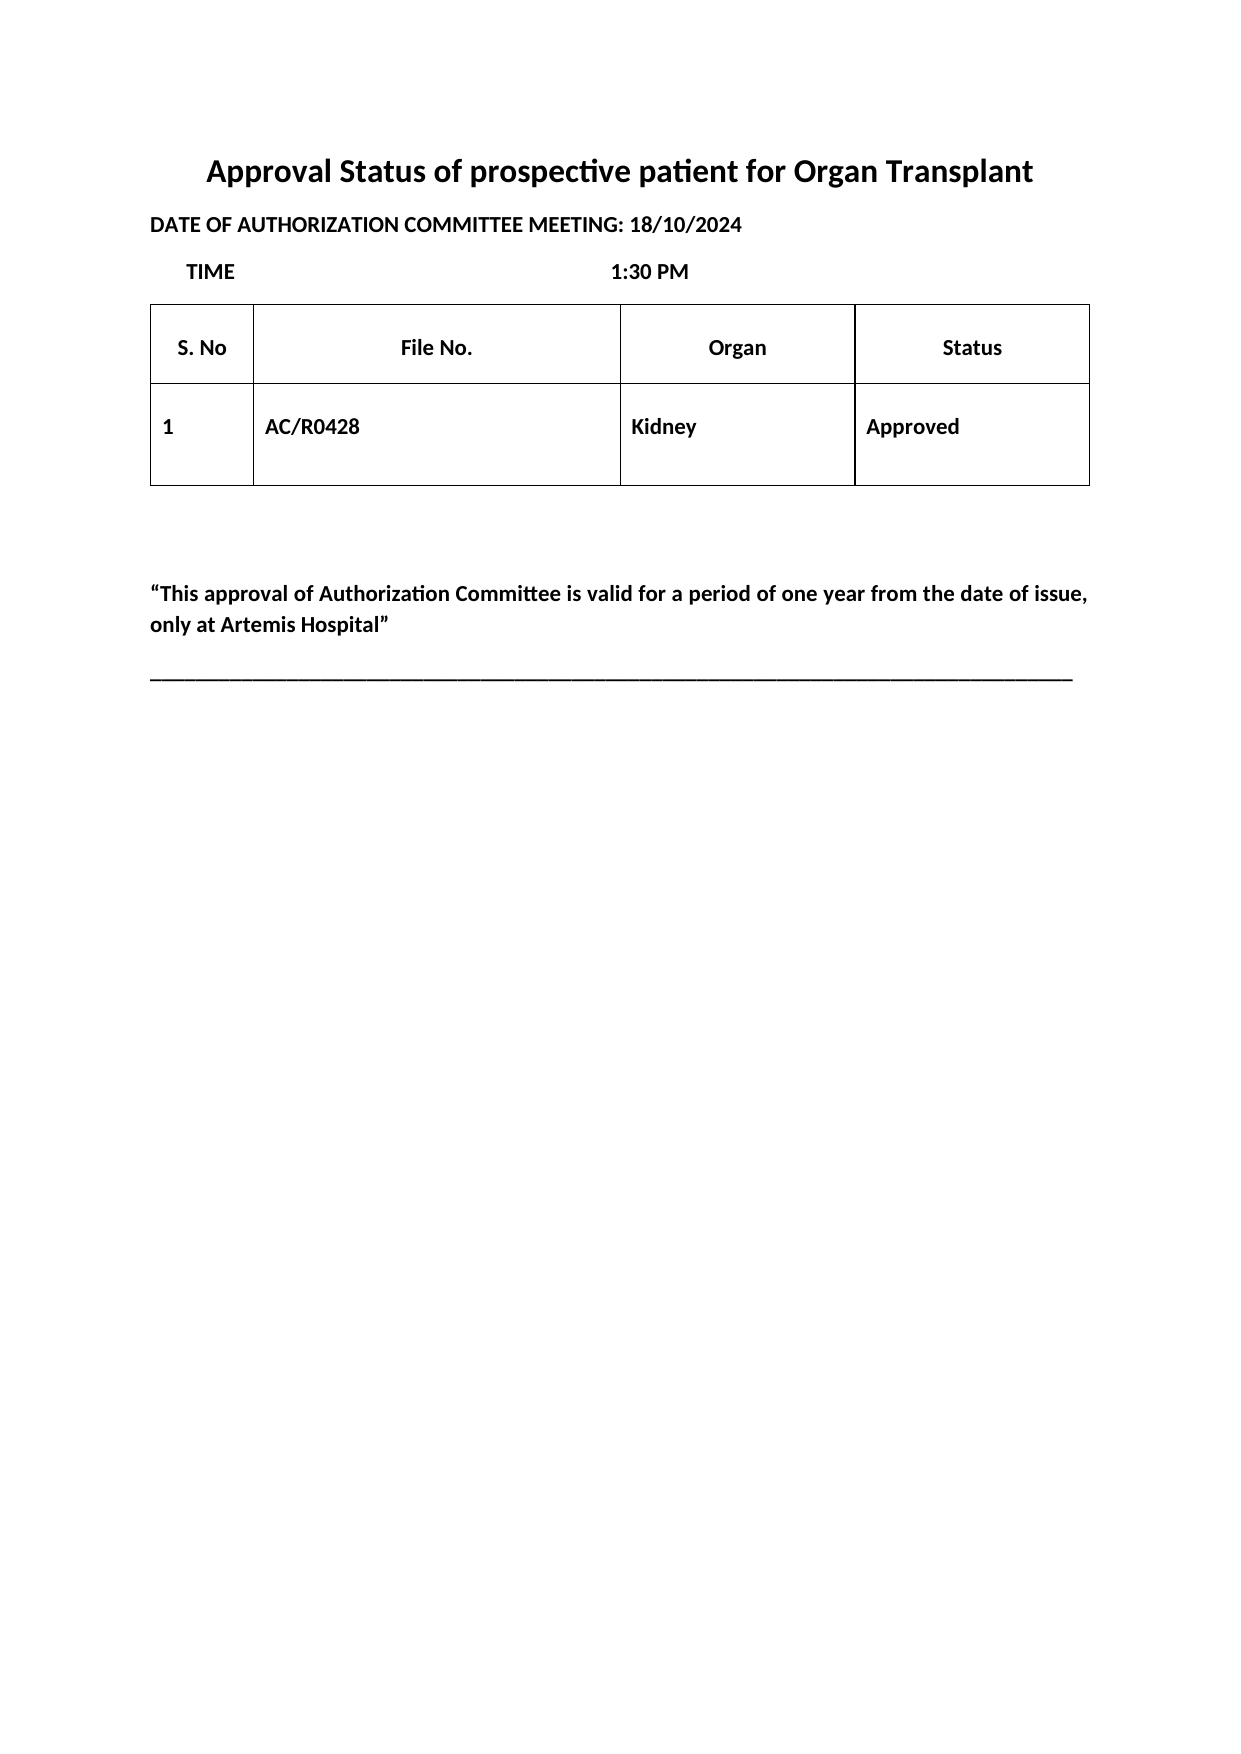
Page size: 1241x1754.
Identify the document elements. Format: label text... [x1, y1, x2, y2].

table_header Organ [621, 305, 854, 383]
table_cell Kidney [621, 384, 854, 485]
text “This approval of Authorization Committee is valid for a period of one year from the date of issue, only at Artemis Hospital” [150, 579, 1090, 638]
table_header Status [856, 305, 1089, 383]
text Approval Status of prospective patient for Organ Transplant [150, 150, 1090, 191]
table_cell Approved [856, 384, 1089, 485]
table_cell 1 [151, 384, 253, 485]
text _________________________________________________________________________________ [150, 657, 1090, 685]
table_header File No. [254, 305, 620, 383]
table_cell AC/R0428 [254, 384, 620, 485]
text TIME 1:30 PM [150, 257, 1090, 286]
table_header S. No [151, 305, 253, 383]
text DATE OF AUTHORIZATION COMMITTEE MEETING: 18/10/2024 [150, 211, 1090, 239]
